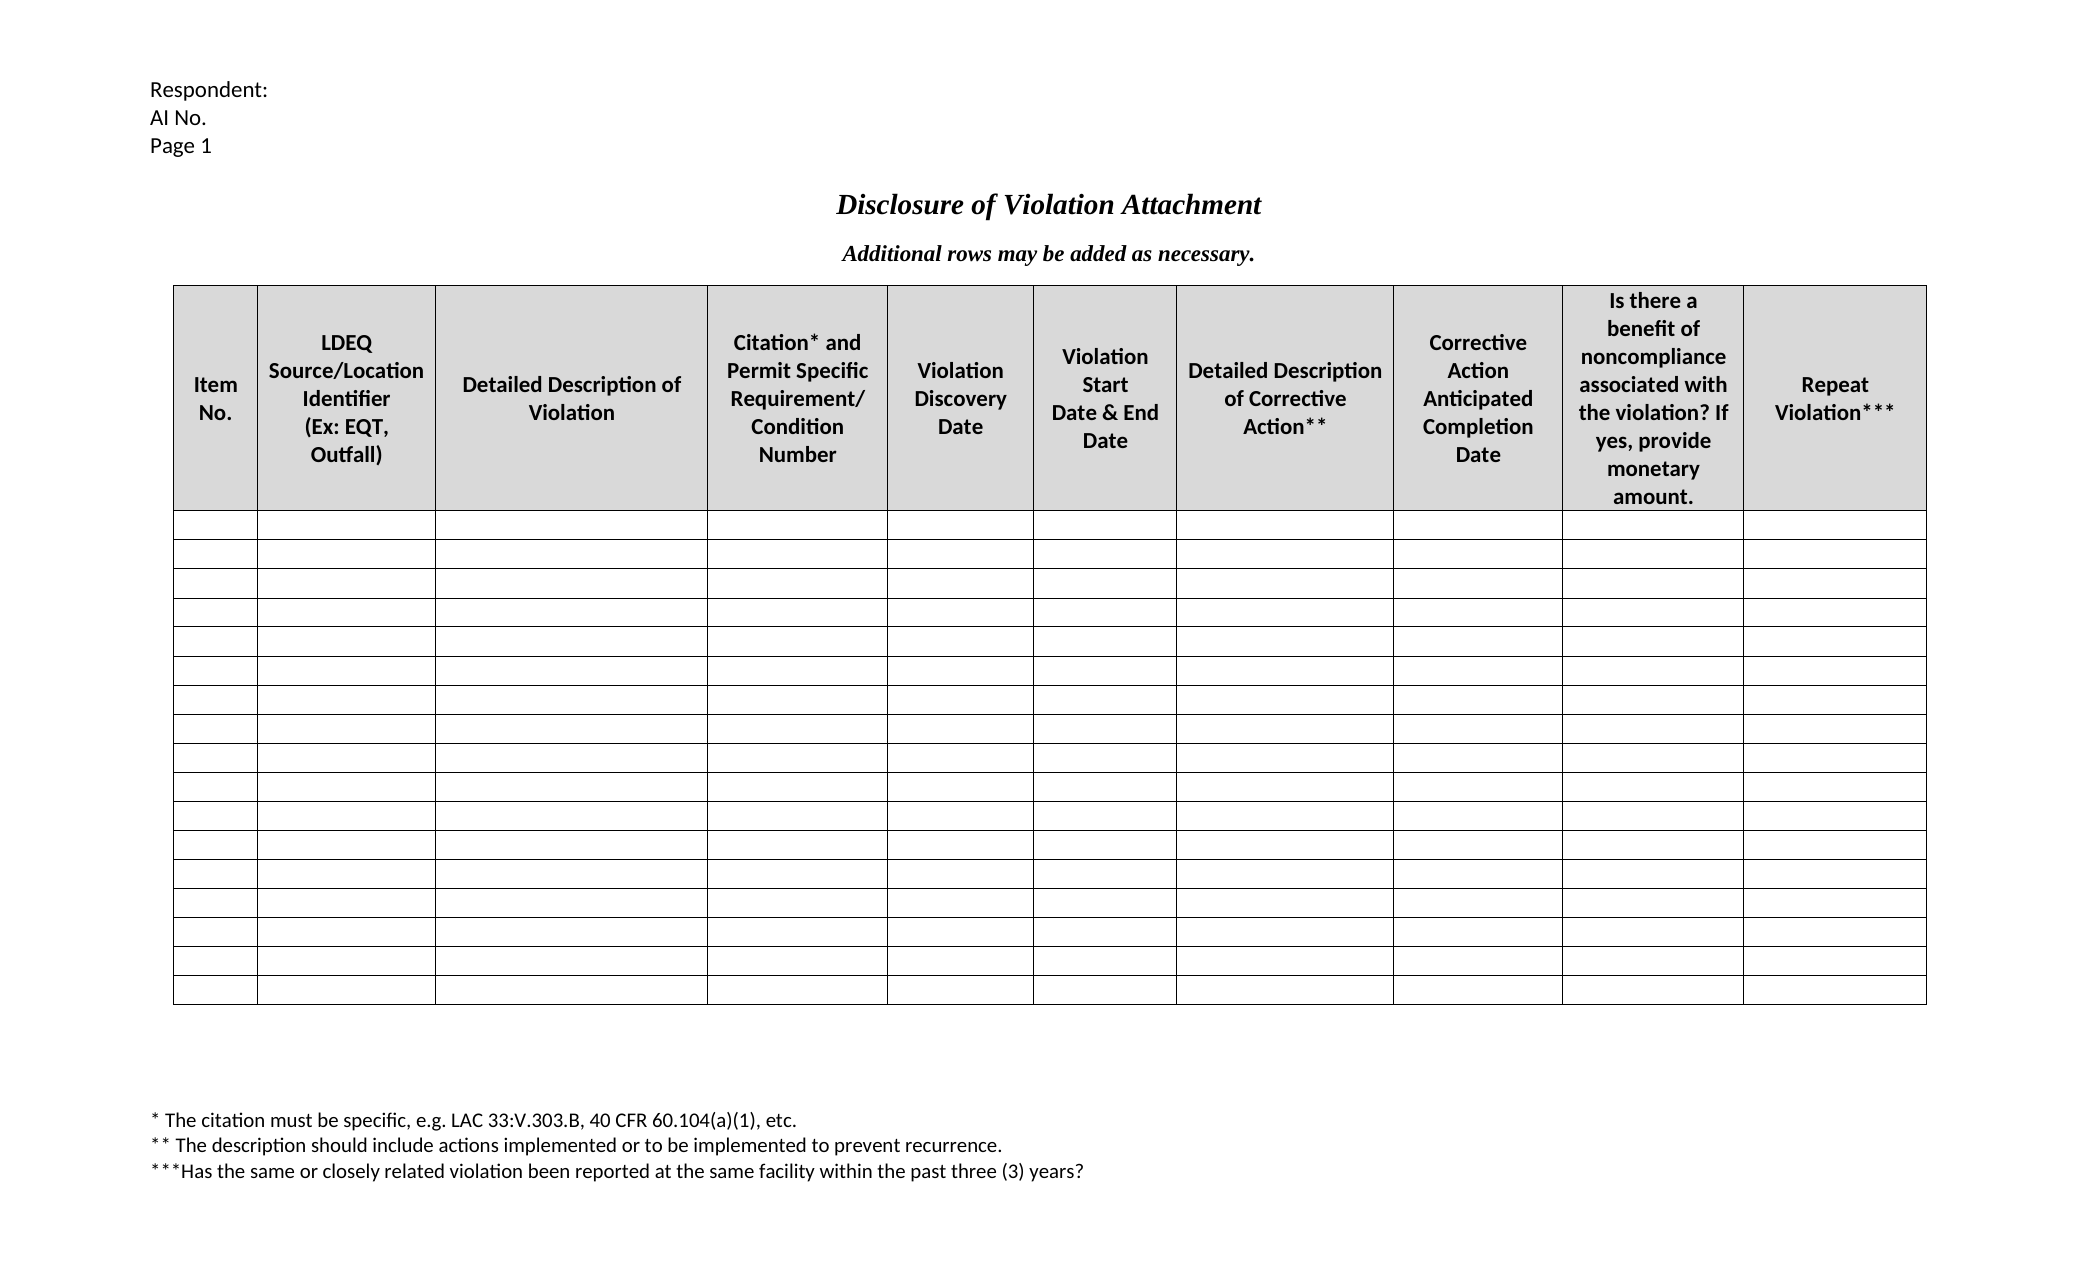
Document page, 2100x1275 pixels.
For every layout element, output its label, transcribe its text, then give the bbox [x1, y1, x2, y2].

table_cell [174, 569, 257, 597]
table_cell [888, 744, 1033, 772]
table_cell [1177, 657, 1393, 684]
table_cell [1177, 511, 1393, 539]
table_cell [708, 599, 887, 626]
table_cell [1563, 831, 1743, 859]
table_cell [258, 889, 435, 917]
table_cell [1034, 976, 1176, 1004]
table_cell [1744, 540, 1926, 568]
table_cell [1563, 569, 1743, 597]
table_cell [1034, 802, 1176, 830]
table_cell [1563, 773, 1743, 801]
table_cell [708, 889, 887, 917]
table_cell [1744, 511, 1926, 539]
table_cell [174, 889, 257, 917]
table_header Violation Start Date & End Date [1034, 286, 1176, 510]
table_cell [708, 511, 887, 539]
table_cell [436, 802, 707, 830]
table_header Item No. [174, 286, 257, 510]
table_cell [174, 511, 257, 539]
table_cell [258, 540, 435, 568]
table_cell [436, 715, 707, 743]
table_cell [1177, 569, 1393, 597]
table_cell [1744, 831, 1926, 859]
table_cell [1177, 802, 1393, 830]
table_cell [174, 540, 257, 568]
table_cell [888, 831, 1033, 859]
table_cell [258, 627, 435, 656]
table_cell [436, 947, 707, 975]
table_cell [174, 947, 257, 975]
table_cell [888, 657, 1033, 684]
table_cell [888, 715, 1033, 743]
table_cell [708, 657, 887, 684]
table_cell [1034, 540, 1176, 568]
table_cell [708, 686, 887, 714]
table_cell [1394, 657, 1562, 684]
table_cell [1177, 715, 1393, 743]
table_cell [888, 686, 1033, 714]
table_cell [1394, 918, 1562, 946]
table_cell [708, 773, 887, 801]
table_cell [1177, 773, 1393, 801]
table_cell [174, 715, 257, 743]
table_cell [174, 918, 257, 946]
table_cell [174, 802, 257, 830]
table_cell [1744, 889, 1926, 917]
table_cell [1394, 627, 1562, 656]
table_cell [1177, 889, 1393, 917]
table_cell [1034, 831, 1176, 859]
table_header Citation* and Permit Specific Requirement/ Condition Number [708, 286, 887, 510]
table_cell [174, 599, 257, 626]
table_cell [708, 569, 887, 597]
table_cell [1394, 540, 1562, 568]
table_cell [708, 802, 887, 830]
table_cell [1744, 802, 1926, 830]
table_cell [258, 831, 435, 859]
table_cell [436, 744, 707, 772]
table_cell [1744, 947, 1926, 975]
table_cell [888, 569, 1033, 597]
table_cell [1744, 860, 1926, 888]
table_cell [1394, 947, 1562, 975]
table_cell [1177, 599, 1393, 626]
table_cell [174, 831, 257, 859]
table_cell [258, 860, 435, 888]
table_cell [888, 802, 1033, 830]
table_header Detailed Description of Corrective Action** [1177, 286, 1393, 510]
table_cell [1563, 511, 1743, 539]
table_cell [1563, 976, 1743, 1004]
table_cell [1177, 860, 1393, 888]
table_cell [1563, 657, 1743, 684]
table_cell [1034, 773, 1176, 801]
table_cell [888, 773, 1033, 801]
table_cell [1394, 860, 1562, 888]
table_cell [1563, 715, 1743, 743]
table_cell [174, 860, 257, 888]
table_cell [258, 976, 435, 1004]
table_cell [1394, 599, 1562, 626]
table_cell [1034, 860, 1176, 888]
table_cell [1744, 918, 1926, 946]
table_cell [708, 947, 887, 975]
table_cell [1177, 744, 1393, 772]
table_cell [436, 511, 707, 539]
table_cell [1744, 686, 1926, 714]
table_cell [1563, 889, 1743, 917]
table_cell [1034, 627, 1176, 656]
table_cell [258, 715, 435, 743]
table_cell [1394, 773, 1562, 801]
table_cell [1563, 627, 1743, 656]
table_cell [708, 831, 887, 859]
table_cell [1394, 889, 1562, 917]
table_cell [888, 627, 1033, 656]
table_cell [888, 976, 1033, 1004]
text Disclosure of Violation Attachment [150, 187, 1950, 221]
table_cell [1563, 540, 1743, 568]
table_cell [258, 599, 435, 626]
table_cell [1177, 686, 1393, 714]
table_cell [258, 657, 435, 684]
table_cell [436, 918, 707, 946]
table_cell [174, 976, 257, 1004]
table_cell [1744, 715, 1926, 743]
table_cell [174, 627, 257, 656]
table_cell [1744, 744, 1926, 772]
table_cell [258, 569, 435, 597]
table_cell [1394, 744, 1562, 772]
table_cell [1034, 686, 1176, 714]
table_cell [1563, 918, 1743, 946]
table_cell [258, 744, 435, 772]
table_cell [888, 947, 1033, 975]
table_cell [1563, 744, 1743, 772]
table_header Is there a benefit of noncompliance associated with the violation? If yes, provide monetary amount. [1563, 286, 1743, 510]
table_cell [1394, 715, 1562, 743]
table_cell [708, 627, 887, 656]
table_cell [1744, 569, 1926, 597]
table_cell [436, 976, 707, 1004]
table_cell [258, 918, 435, 946]
table_cell [888, 918, 1033, 946]
table_cell [708, 540, 887, 568]
table_cell [708, 918, 887, 946]
table_cell [1034, 657, 1176, 684]
table_cell [708, 860, 887, 888]
table_cell [1394, 686, 1562, 714]
table_cell [436, 889, 707, 917]
table_cell [1563, 686, 1743, 714]
table_cell [1034, 947, 1176, 975]
table_cell [1177, 947, 1393, 975]
table_cell [174, 773, 257, 801]
table_header Corrective Action Anticipated Completion Date [1394, 286, 1562, 510]
table_cell [888, 889, 1033, 917]
table_cell [708, 976, 887, 1004]
table_cell [1034, 889, 1176, 917]
table_cell [1394, 511, 1562, 539]
table_cell [708, 744, 887, 772]
table_cell [436, 657, 707, 684]
table_cell [1177, 831, 1393, 859]
table_header LDEQ Source/Location Identifier (Ex: EQT, Outfall) [258, 286, 435, 510]
table_cell [1563, 802, 1743, 830]
table_header Violation Discovery Date [888, 286, 1033, 510]
table_cell [708, 715, 887, 743]
table_cell [1177, 918, 1393, 946]
table_header Repeat Violation*** [1744, 286, 1926, 510]
table_cell [258, 773, 435, 801]
table_cell [436, 627, 707, 656]
table_cell [1034, 511, 1176, 539]
table_cell [436, 599, 707, 626]
table_cell [1744, 773, 1926, 801]
table_cell [1177, 627, 1393, 656]
table_cell [174, 744, 257, 772]
table_cell [174, 686, 257, 714]
table_cell [1744, 627, 1926, 656]
table_cell [436, 569, 707, 597]
table_cell [1744, 599, 1926, 626]
table_cell [436, 831, 707, 859]
table_cell [1034, 715, 1176, 743]
table_cell [1563, 947, 1743, 975]
table_cell [174, 657, 257, 684]
table_cell [258, 802, 435, 830]
table_cell [258, 686, 435, 714]
table_cell [1394, 976, 1562, 1004]
table_cell [436, 540, 707, 568]
table_cell [888, 540, 1033, 568]
table_cell [1563, 860, 1743, 888]
text Additional rows may be added as necessary. [150, 240, 1950, 266]
table_cell [1034, 599, 1176, 626]
table_cell [888, 860, 1033, 888]
table_cell [1744, 657, 1926, 684]
table_cell [1744, 976, 1926, 1004]
table_cell [1177, 976, 1393, 1004]
table_cell [436, 686, 707, 714]
table_cell [1394, 831, 1562, 859]
table_cell [1177, 540, 1393, 568]
table_cell [1394, 569, 1562, 597]
table_cell [258, 511, 435, 539]
table_header Detailed Description of Violation [436, 286, 707, 510]
table_cell [1034, 569, 1176, 597]
table_cell [1394, 802, 1562, 830]
table_cell [1034, 918, 1176, 946]
table_cell [258, 947, 435, 975]
table_cell [436, 860, 707, 888]
table_cell [1034, 744, 1176, 772]
table_cell [888, 599, 1033, 626]
table_cell [436, 773, 707, 801]
table_cell [1563, 599, 1743, 626]
table_cell [888, 511, 1033, 539]
